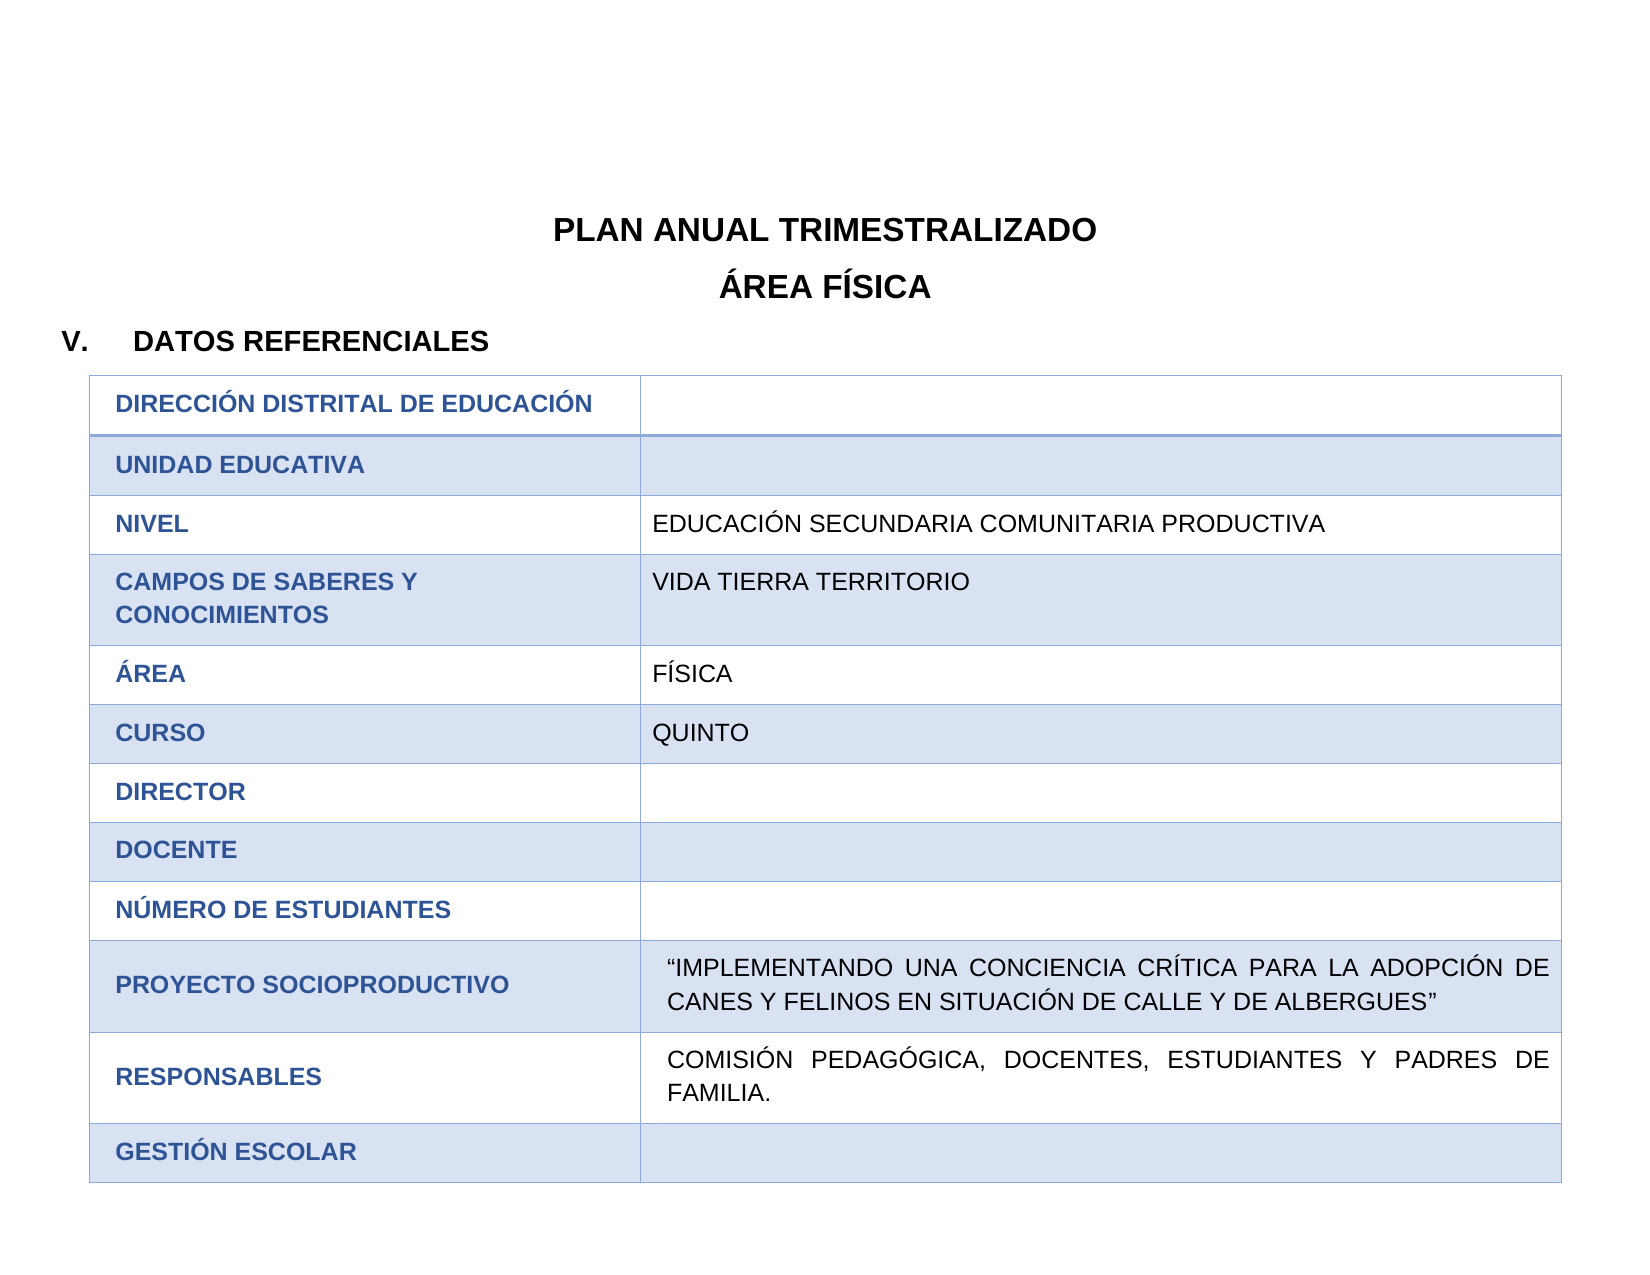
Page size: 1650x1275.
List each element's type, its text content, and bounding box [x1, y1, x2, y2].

list DATOS REFERENCIALES [89, 324, 1561, 357]
table_header DIRECCIÓN DISTRITAL DE EDUCACIÓN [90, 376, 640, 434]
table_cell DIRECTOR [90, 764, 640, 822]
table_cell EDUCACIÓN SECUNDARIA COMUNITARIA PRODUCTIVA [641, 496, 1561, 554]
text PLAN ANUAL TRIMESTRALIZADO [89, 211, 1561, 249]
table_cell VIDA TIERRA TERRITORIO [641, 555, 1561, 645]
table_cell DOCENTE [90, 823, 640, 881]
table_cell CURSO [90, 705, 640, 763]
table_cell FÍSICA [641, 646, 1561, 704]
table_cell “IMPLEMENTANDO UNA CONCIENCIA CRÍTICA PARA LA ADOPCIÓN DE CANES Y FELINOS EN SITUACIÓN DE CALLE Y DE ALBERGUES” [641, 941, 1561, 1032]
table_cell QUINTO [641, 705, 1561, 763]
table_cell NIVEL [90, 496, 640, 554]
table_cell GESTIÓN ESCOLAR [90, 1124, 640, 1182]
table_cell COMISIÓN PEDAGÓGICA, DOCENTES, ESTUDIANTES Y PADRES DE FAMILIA. [641, 1033, 1561, 1123]
table_cell PROYECTO SOCIOPRODUCTIVO [90, 941, 640, 1032]
table_cell CAMPOS DE SABERES Y CONOCIMIENTOS [90, 555, 640, 645]
table_cell [641, 1124, 1561, 1182]
table_cell RESPONSABLES [90, 1033, 640, 1123]
text ÁREA FÍSICA [89, 267, 1561, 306]
table_cell [641, 764, 1561, 822]
table_cell [641, 882, 1561, 940]
table_cell UNIDAD EDUCATIVA [90, 437, 640, 495]
table_cell NÚMERO DE ESTUDIANTES [90, 882, 640, 940]
table_cell [641, 437, 1561, 495]
table_header [641, 376, 1561, 434]
table_cell [641, 823, 1561, 881]
table_cell ÁREA [90, 646, 640, 704]
